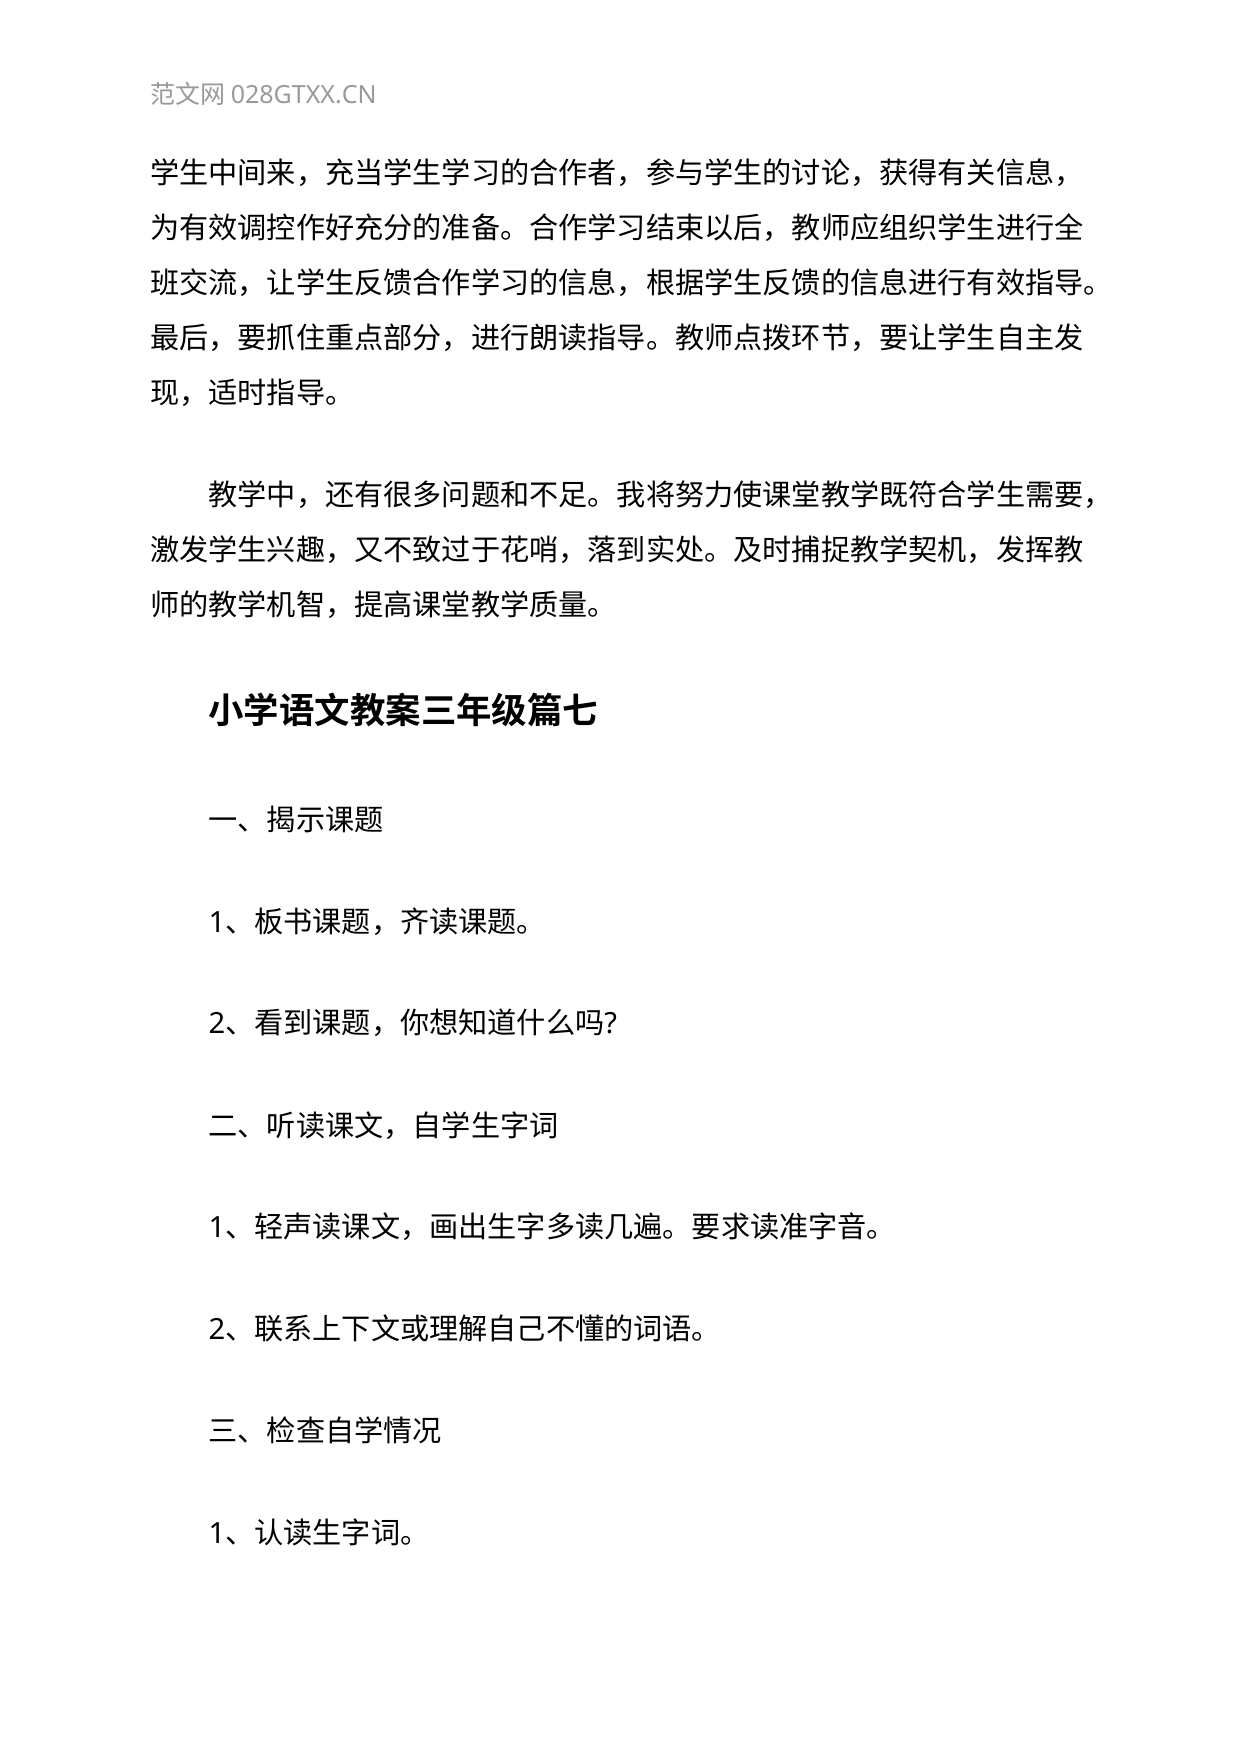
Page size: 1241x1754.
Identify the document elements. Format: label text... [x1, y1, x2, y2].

text 二、听读课文，自学生字词 [150, 1102, 1090, 1144]
text 一、揭示课题 [150, 796, 1090, 839]
text 教学中，还有很多问题和不足。我将努力使课堂教学既符合学生需要，激发学生兴趣，又不致过于花哨，落到实处。及时捕捉教学契机，发挥教师的教学机智，提高课堂教学质量。 [150, 471, 1090, 623]
text 2、联系上下文或理解自己不懂的词语。 [150, 1306, 1090, 1348]
text 2、看到课题，你想知道什么吗? [150, 1000, 1090, 1042]
text 三、检查自学情况 [150, 1408, 1090, 1450]
text 1、轻声读课文，画出生字多读几遍。要求读准字音。 [150, 1204, 1090, 1246]
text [150, 150, 1090, 412]
text 1、认读生字词。 [150, 1509, 1090, 1552]
text 小学语文教案三年级篇七 [150, 683, 1090, 734]
text 1、板书课题，齐读课题。 [150, 898, 1090, 941]
